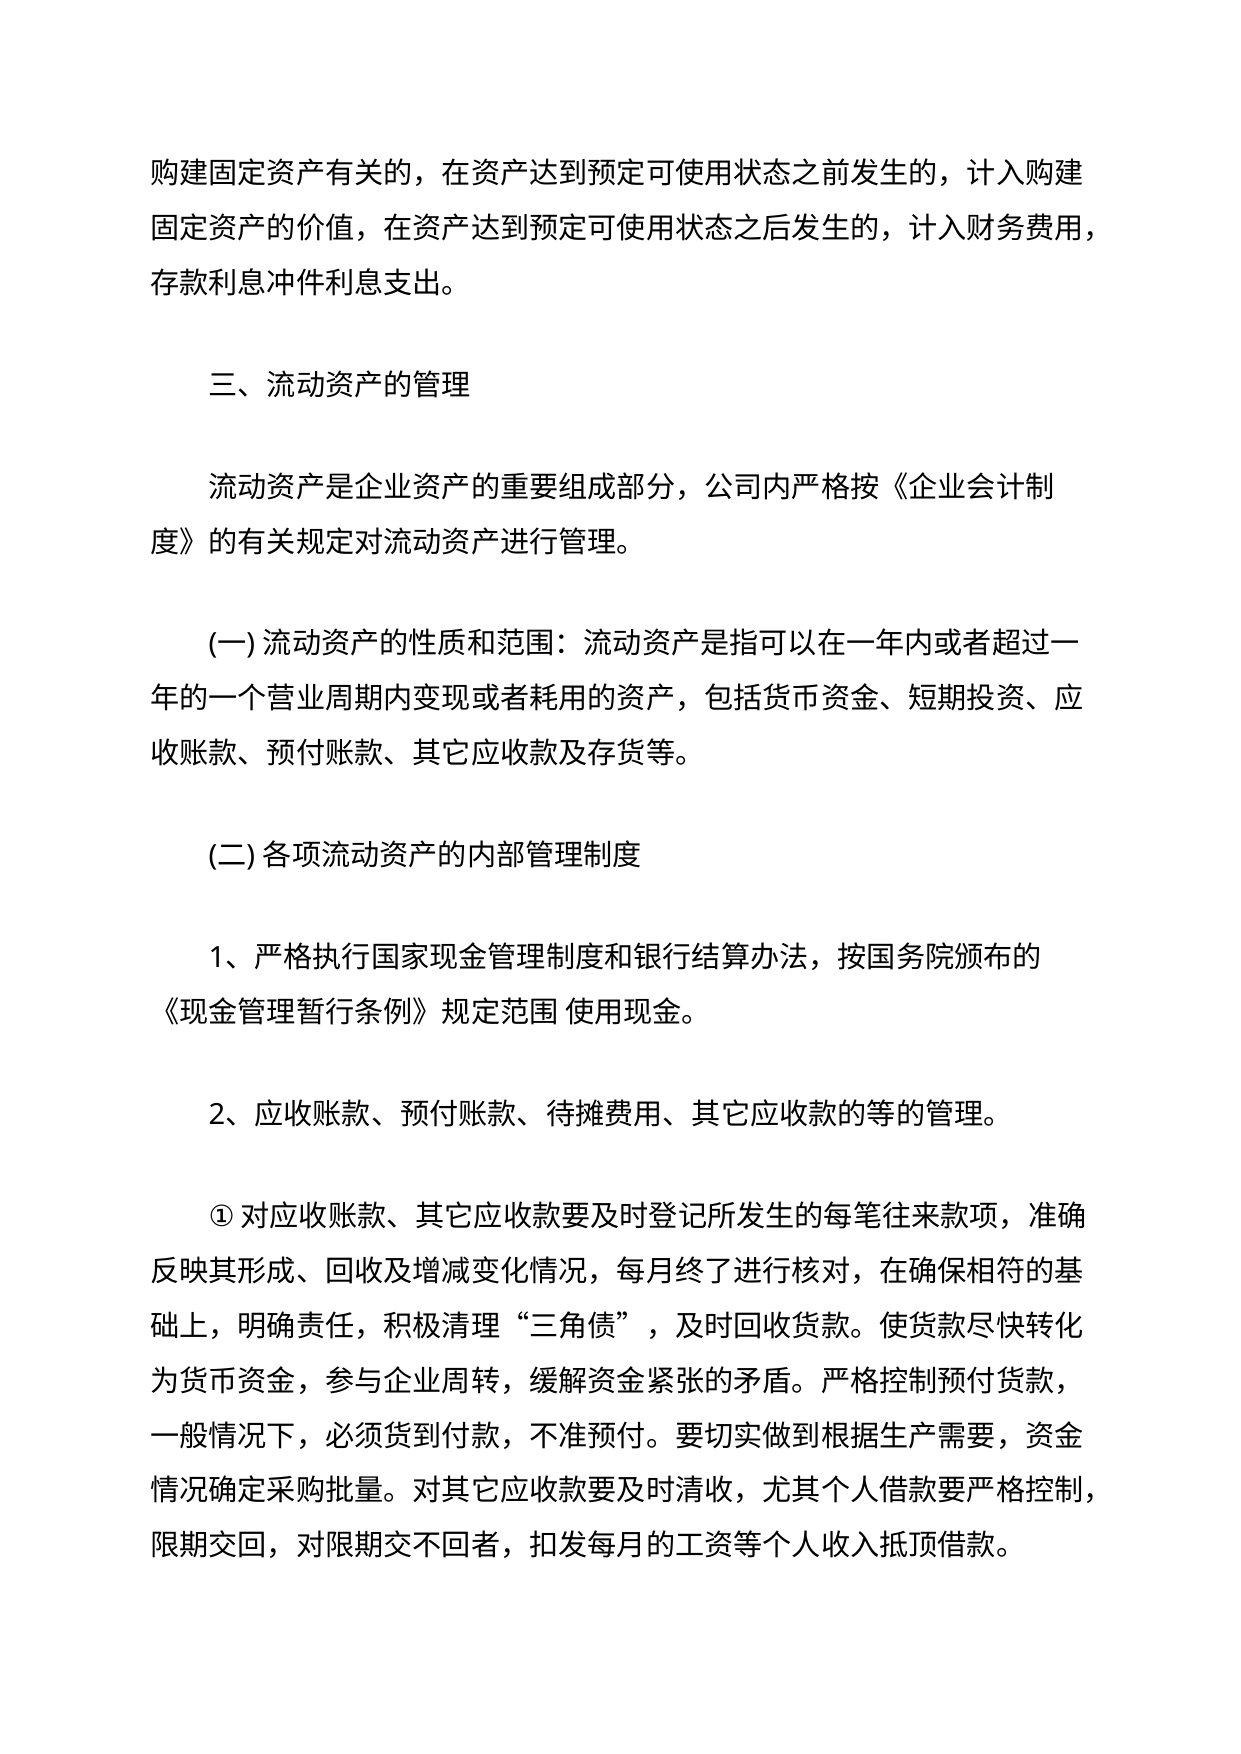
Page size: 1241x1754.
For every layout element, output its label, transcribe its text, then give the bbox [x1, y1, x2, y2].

text 1、严格执行国家现金管理制度和银行结算办法，按国务院颁布的《现金管理暂行条例》规定范围 使用现金。 [150, 934, 1090, 1031]
text (一) 流动资产的性质和范围：流动资产是指可以在一年内或者超过一年的一个营业周期内变现或者耗用的资产，包括货币资金、短期投资、应收账款、预付账款、其它应收款及存货等。 [150, 620, 1090, 772]
text 2、应收账款、预付账款、待摊费用、其它应收款的等的管理。 [150, 1090, 1090, 1133]
text 流动资产是企业资产的重要组成部分，公司内严格按《企业会计制度》的有关规定对流动资产进行管理。 [150, 463, 1090, 561]
text 三、流动资产的管理 [150, 362, 1090, 404]
text ①对应收账款、其它应收款要及时登记所发生的每笔往来款项，准确反映其形成、回收及增减变化情况，每月终了进行核对，在确保相符的基础上，明确责任，积极清理“三角债”，及时回收货款。使货款尽快转化为货币资金，参与企业周转，缓解资金紧张的矛盾。严格控制预付货款，一般情况下，必须货到付款，不准预付。要切实做到根据生产需要，资金情况确定采购批量。对其它应收款要及时清收，尤其个人借款要严格控制，限期交回，对限期交不回者，扣发每月的工资等个人收入抵顶借款。 [150, 1192, 1090, 1564]
text (二) 各项流动资产的内部管理制度 [150, 832, 1090, 874]
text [150, 150, 1090, 302]
